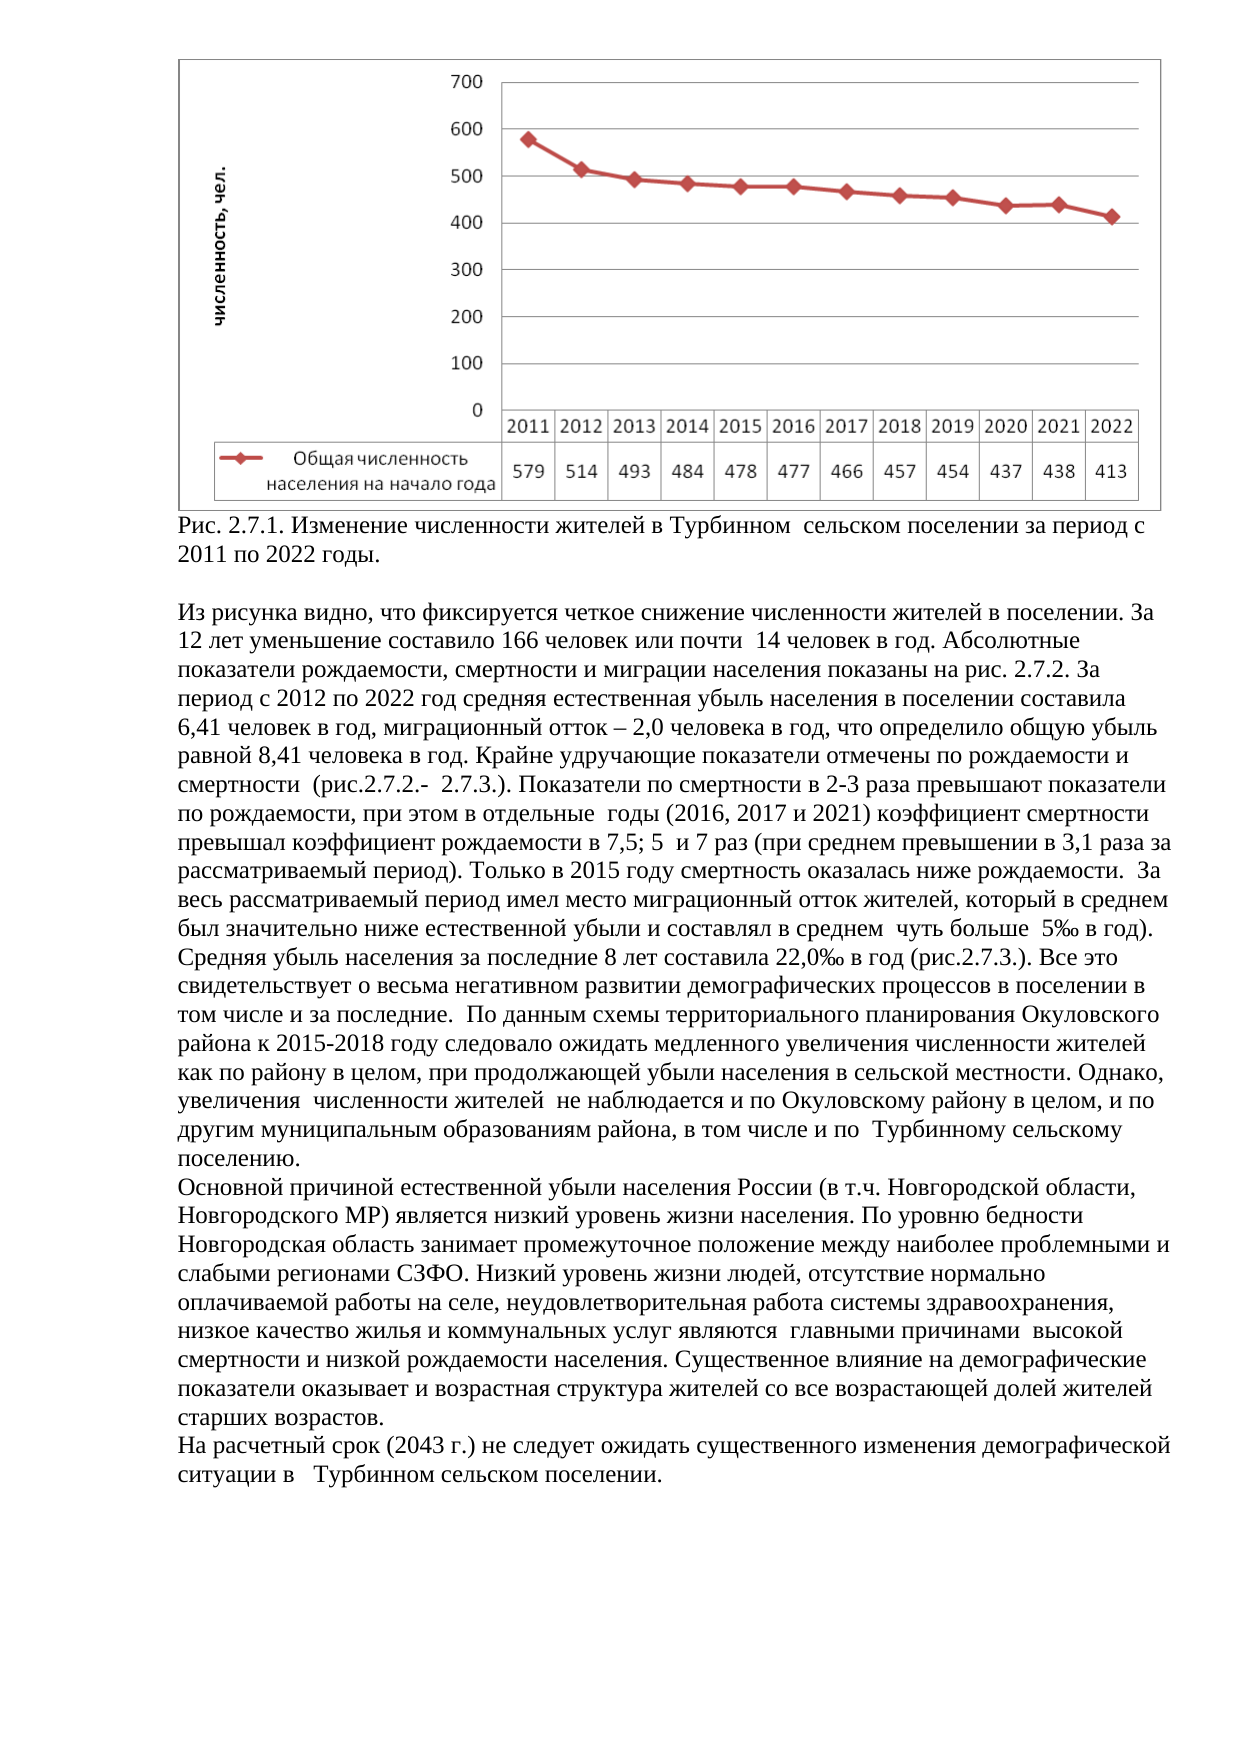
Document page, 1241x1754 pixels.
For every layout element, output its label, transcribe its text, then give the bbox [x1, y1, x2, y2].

picture [177, 59, 1162, 511]
text Основной причиной естественной убыли населения России (в т.ч. Новгородской области, Новгородского МР) является низкий уровень жизни населения. По уровню бедности Новгородская область занимает промежуточное положение между наиболее проблемными и слабыми регионами СЗФО. Низкий уровень жизни людей, отсутствие нормально оплачиваемой работы на селе, неудовлетворительная работа системы здравоохранения, низкое качество жилья и коммунальных услуг являются главными причинами высокой смертности и низкой рождаемости населения. Существенное влияние на демографические показатели оказывает и возрастная структура жителей со все возрастающей долей жителей старших возрастов. [177, 1172, 1181, 1431]
text На расчетный срок (2043 г.) не следует ожидать существенного изменения демографической ситуации в Турбинном сельском поселении. [177, 1431, 1181, 1488]
text Из рисунка видно, что фиксируется четкое снижение численности жителей в поселении. За 12 лет уменьшение составило 166 человек или почти 14 человек в год. Абсолютные показатели рождаемости, смертности и миграции населения показаны на рис. 2.7.2. За период с 2012 по 2022 год средняя естественная убыль населения в поселении составила 6,41 человек в год, миграционный отток – 2,0 человека в год, что определило общую убыль равной 8,41 человека в год. Крайне удручающие показатели отмечены по рождаемости и смертности (рис.2.7.2.- 2.7.3.). Показатели по смертности в 2-3 раза превышают показатели по рождаемости, при этом в отдельные годы (2016, 2017 и 2021) коэффициент смертности превышал коэффициент рождаемости в 7,5; 5 и 7 раз (при среднем превышении в 3,1 раза за рассматриваемый период). Только в 2015 году смертность оказалась ниже рождаемости. За весь рассматриваемый период имел место миграционный отток жителей, который в среднем был значительно ниже естественной убыли и составлял в среднем чуть больше 5‰ в год). Средняя убыль населения за последние 8 лет составила 22,0‰ в год (рис.2.7.3.). Все это свидетельствует о весьма негативном развитии демографических процессов в поселении в том числе и за последние. По данным схемы территориального планирования Окуловского района к 2015-2018 году следовало ожидать медленного увеличения численности жителей как по району в целом, при продолжающей убыли населения в сельской местности. Однако, увеличения численности жителей не наблюдается и по Окуловскому району в целом, и по другим муниципальным образованиям района, в том числе и по Турбинному сельскому поселению. [177, 597, 1181, 1172]
text Рис. 2.7.1. Изменение численности жителей в Турбинном сельском поселении за период с 2011 по 2022 годы. [177, 511, 1181, 568]
